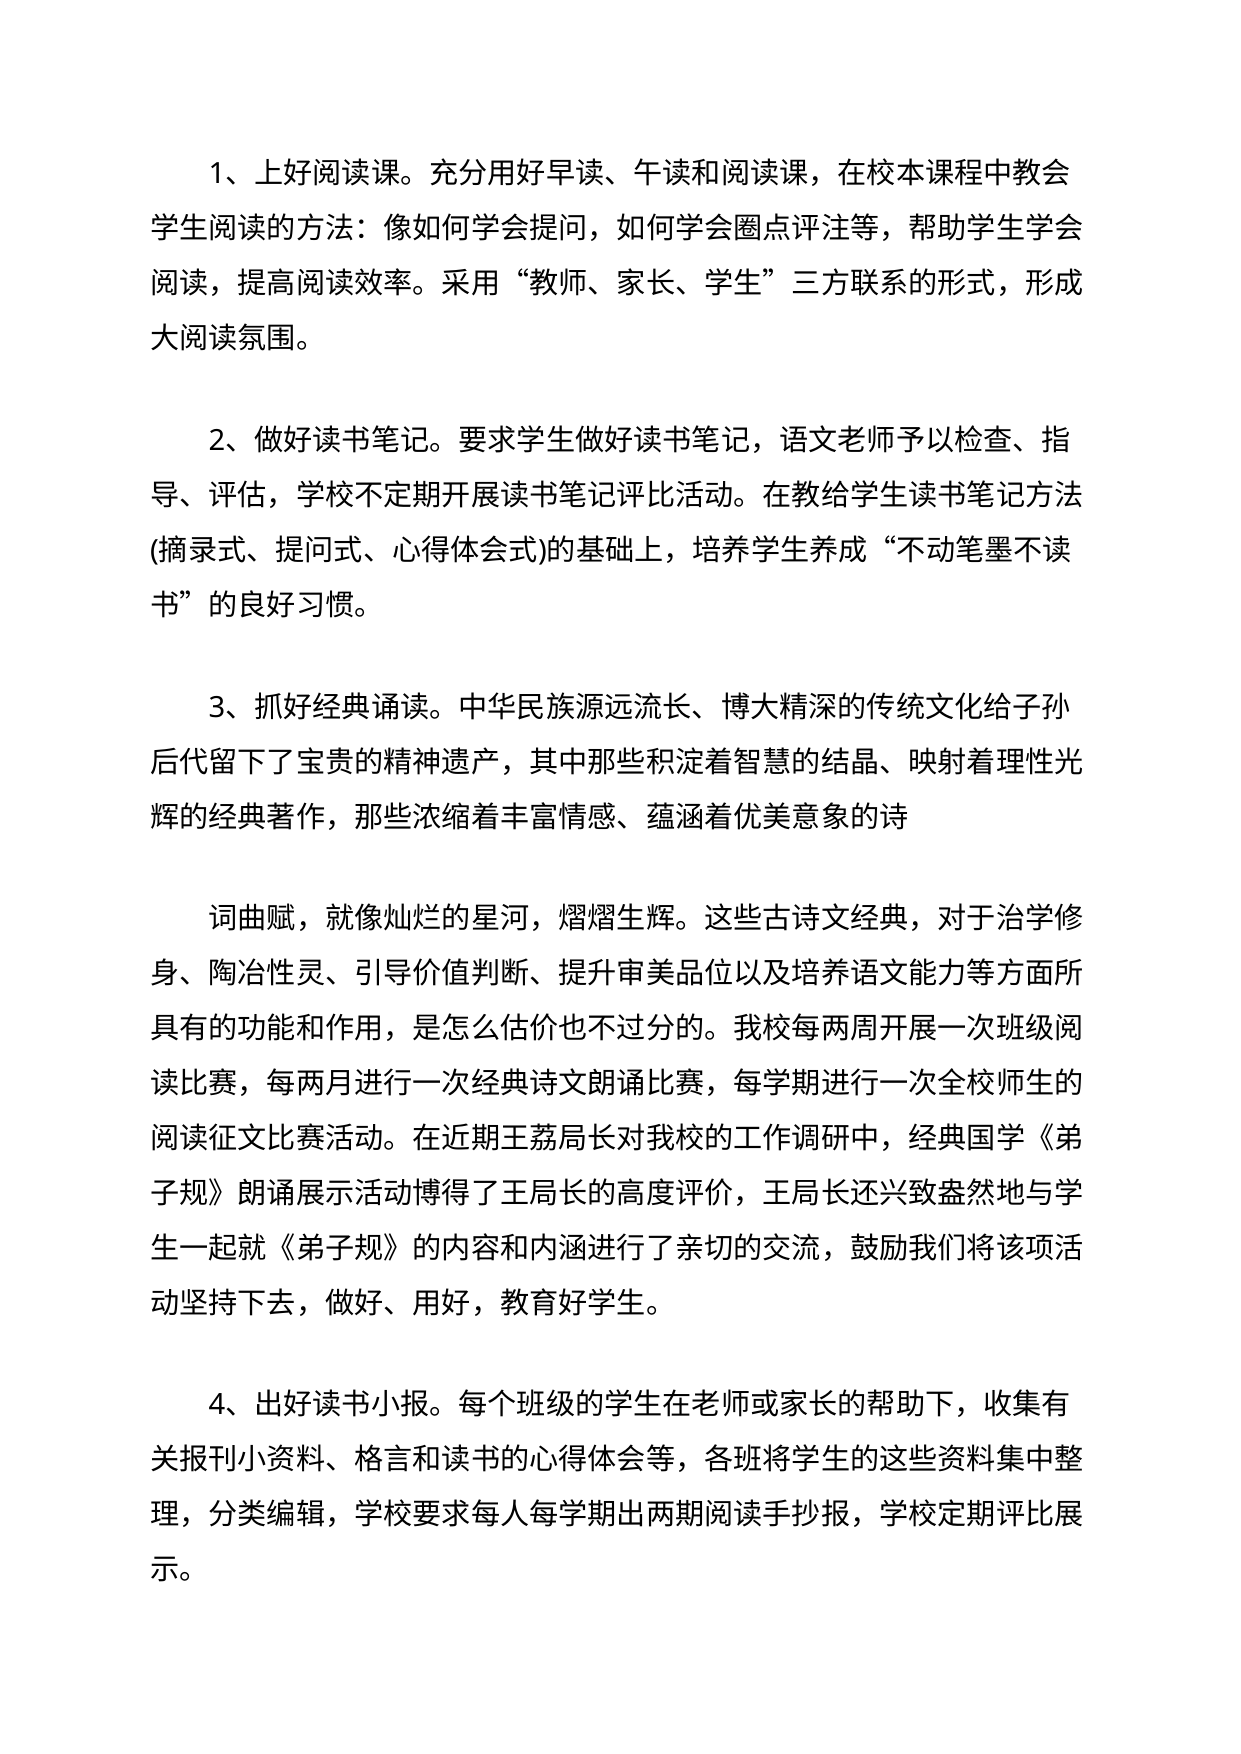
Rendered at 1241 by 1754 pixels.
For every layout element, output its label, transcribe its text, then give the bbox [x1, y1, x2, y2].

text 2、做好读书笔记。要求学生做好读书笔记，语文老师予以检查、指导、评估，学校不定期开展读书笔记评比活动。在教给学生读书笔记方法(摘录式、提问式、心得体会式)的基础上，培养学生养成“不动笔墨不读书”的良好习惯。 [150, 417, 1090, 624]
text 1、上好阅读课。充分用好早读、午读和阅读课，在校本课程中教会学生阅读的方法：像如何学会提问，如何学会圈点评注等，帮助学生学会阅读，提高阅读效率。采用“教师、家长、学生”三方联系的形式，形成大阅读氛围。 [150, 150, 1090, 357]
text 3、抓好经典诵读。中华民族源远流长、博大精深的传统文化给子孙后代留下了宝贵的精神遗产，其中那些积淀着智慧的结晶、映射着理性光辉的经典著作，那些浓缩着丰富情感、蕴涵着优美意象的诗 [150, 683, 1090, 835]
text 4、出好读书小报。每个班级的学生在老师或家长的帮助下，收集有关报刊小资料、格言和读书的心得体会等，各班将学生的这些资料集中整理，分类编辑，学校要求每人每学期出两期阅读手抄报，学校定期评比展示。 [150, 1381, 1090, 1588]
text 词曲赋，就像灿烂的星河，熠熠生辉。这些古诗文经典，对于治学修身、陶冶性灵、引导价值判断、提升审美品位以及培养语文能力等方面所具有的功能和作用，是怎么估价也不过分的。我校每两周开展一次班级阅读比赛，每两月进行一次经典诗文朗诵比赛，每学期进行一次全校师生的阅读征文比赛活动。在近期王荔局长对我校的工作调研中，经典国学《弟子规》朗诵展示活动博得了王局长的高度评价，王局长还兴致盎然地与学生一起就《弟子规》的内容和内涵进行了亲切的交流，鼓励我们将该项活动坚持下去，做好、用好，教育好学生。 [150, 895, 1090, 1321]
